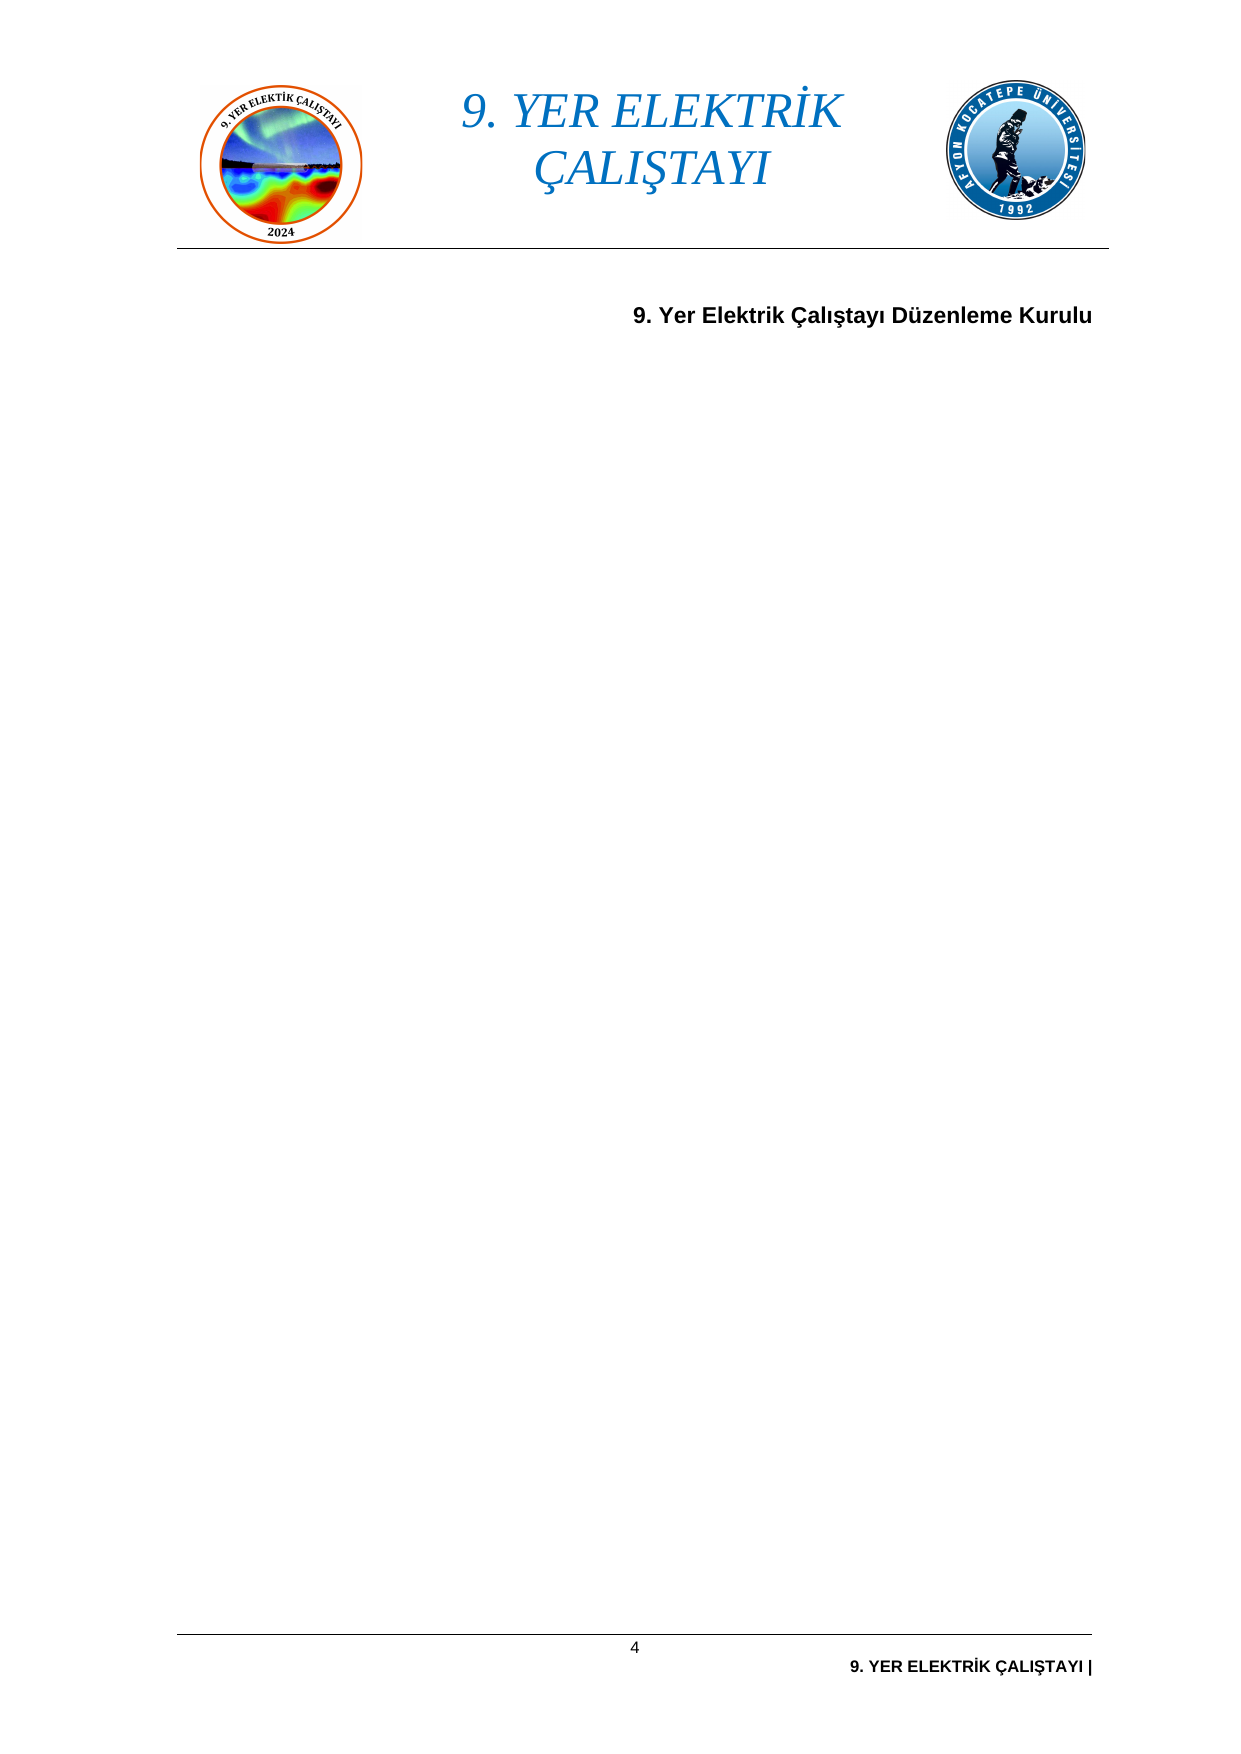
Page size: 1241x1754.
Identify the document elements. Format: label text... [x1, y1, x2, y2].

list 9. Yer Elektrik Çalıştayı Düzenleme Kurulu [177, 302, 1092, 328]
picture [946, 80, 1086, 220]
picture [199, 85, 363, 244]
